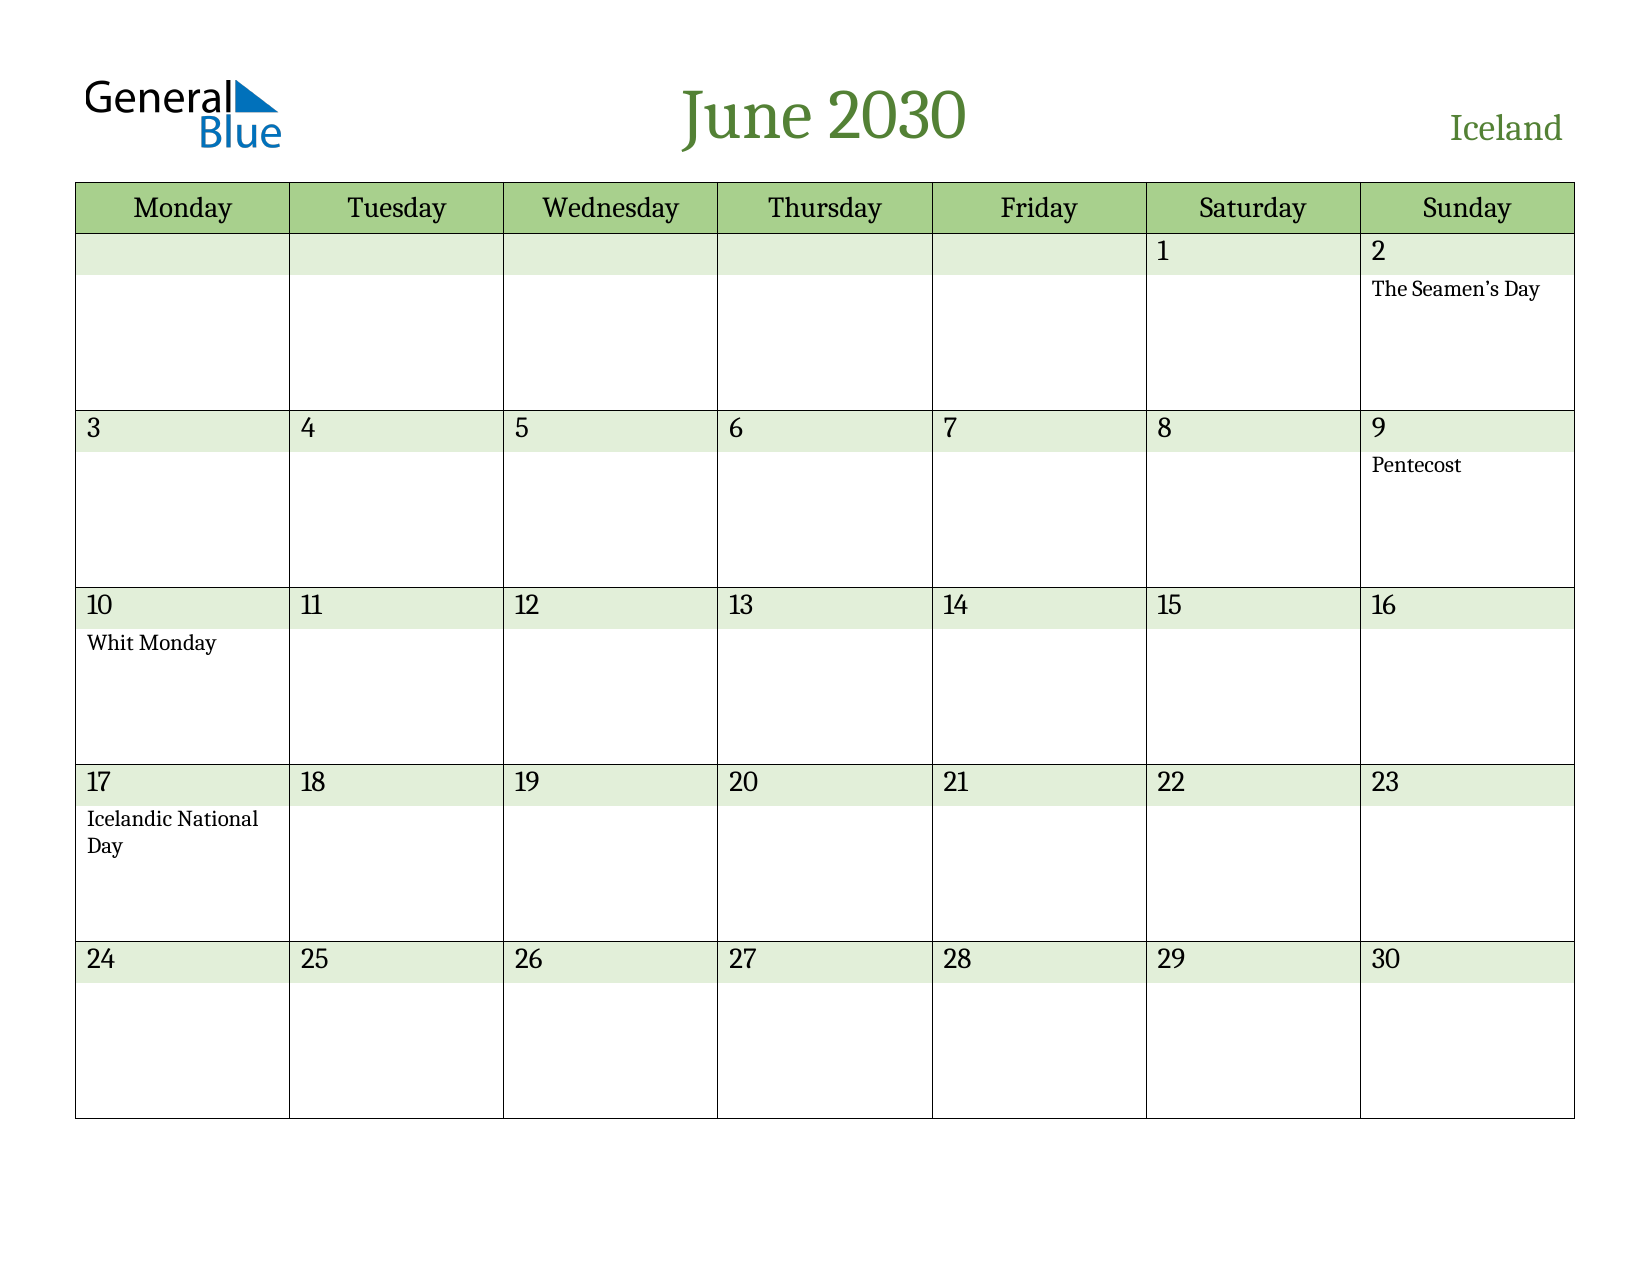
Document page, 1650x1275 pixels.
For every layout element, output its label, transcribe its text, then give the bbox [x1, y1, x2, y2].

table_cell [76, 983, 289, 1118]
table_cell 24 [76, 942, 289, 983]
table_cell 2 [1361, 234, 1574, 275]
table_cell [76, 275, 289, 410]
table_cell 17 [76, 765, 289, 806]
table_cell [504, 275, 717, 410]
table_cell 15 [1147, 588, 1360, 629]
table_cell Wednesday [504, 183, 717, 233]
table_cell [933, 275, 1146, 410]
table_cell [76, 452, 289, 587]
table_cell [1147, 983, 1360, 1118]
table_cell 7 [933, 411, 1146, 452]
table_cell [933, 234, 1146, 275]
table_cell 29 [1147, 942, 1360, 983]
table_cell 5 [504, 411, 717, 452]
table_cell 13 [718, 588, 932, 629]
table_cell 9 [1361, 411, 1574, 452]
table_cell 16 [1361, 588, 1574, 629]
table_cell [290, 275, 503, 410]
table_cell Icelandic National Day [76, 806, 289, 941]
table_cell [1147, 452, 1360, 587]
table_cell [290, 234, 503, 275]
table_cell [290, 983, 503, 1118]
table_cell 6 [718, 411, 932, 452]
table_cell 25 [290, 942, 503, 983]
table_cell Saturday [1147, 183, 1360, 233]
table_cell 28 [933, 942, 1146, 983]
table_cell 30 [1361, 942, 1574, 983]
table_cell 1 [1147, 234, 1360, 275]
table_header [76, 75, 503, 182]
table_cell Tuesday [290, 183, 503, 233]
table_cell 22 [1147, 765, 1360, 806]
table_cell 10 [76, 588, 289, 629]
table_cell 20 [718, 765, 932, 806]
table_header June 2030 [504, 75, 1146, 182]
picture [86, 80, 281, 148]
table_cell [1147, 806, 1360, 941]
table_cell [290, 629, 503, 764]
table_cell [504, 452, 717, 587]
table_cell [290, 452, 503, 587]
table_cell [718, 983, 932, 1118]
table_cell Friday [933, 183, 1146, 233]
table_cell Whit Monday [76, 629, 289, 764]
table_cell 3 [76, 411, 289, 452]
table_cell 14 [933, 588, 1146, 629]
table_cell [933, 806, 1146, 941]
table_cell [1147, 629, 1360, 764]
table_cell [1147, 275, 1360, 410]
table_cell [718, 452, 932, 587]
table_cell [718, 275, 932, 410]
table_cell 11 [290, 588, 503, 629]
table_cell 23 [1361, 765, 1574, 806]
table_cell [933, 452, 1146, 587]
table_cell 26 [504, 942, 717, 983]
table_cell 8 [1147, 411, 1360, 452]
table_cell [718, 629, 932, 764]
table_cell The Seamen’s Day [1361, 275, 1574, 410]
table_cell Sunday [1361, 183, 1574, 233]
table_cell Pentecost [1361, 452, 1574, 587]
table_cell [504, 806, 717, 941]
table_cell [290, 806, 503, 941]
table_cell 19 [504, 765, 717, 806]
table_cell [504, 234, 717, 275]
table_cell 21 [933, 765, 1146, 806]
table_cell 12 [504, 588, 717, 629]
table_cell [1361, 629, 1574, 764]
table_header Iceland [1146, 75, 1574, 182]
table_cell [933, 629, 1146, 764]
table_cell [1361, 806, 1574, 941]
table_cell Thursday [718, 183, 932, 233]
table_cell 4 [290, 411, 503, 452]
table_cell 27 [718, 942, 932, 983]
table_cell [718, 234, 932, 275]
table_cell Monday [76, 183, 289, 233]
table_cell [1361, 983, 1574, 1118]
table_cell 18 [290, 765, 503, 806]
table_cell [504, 983, 717, 1118]
table_cell [718, 806, 932, 941]
table_cell [933, 983, 1146, 1118]
table_cell [76, 234, 289, 275]
table_cell [504, 629, 717, 764]
